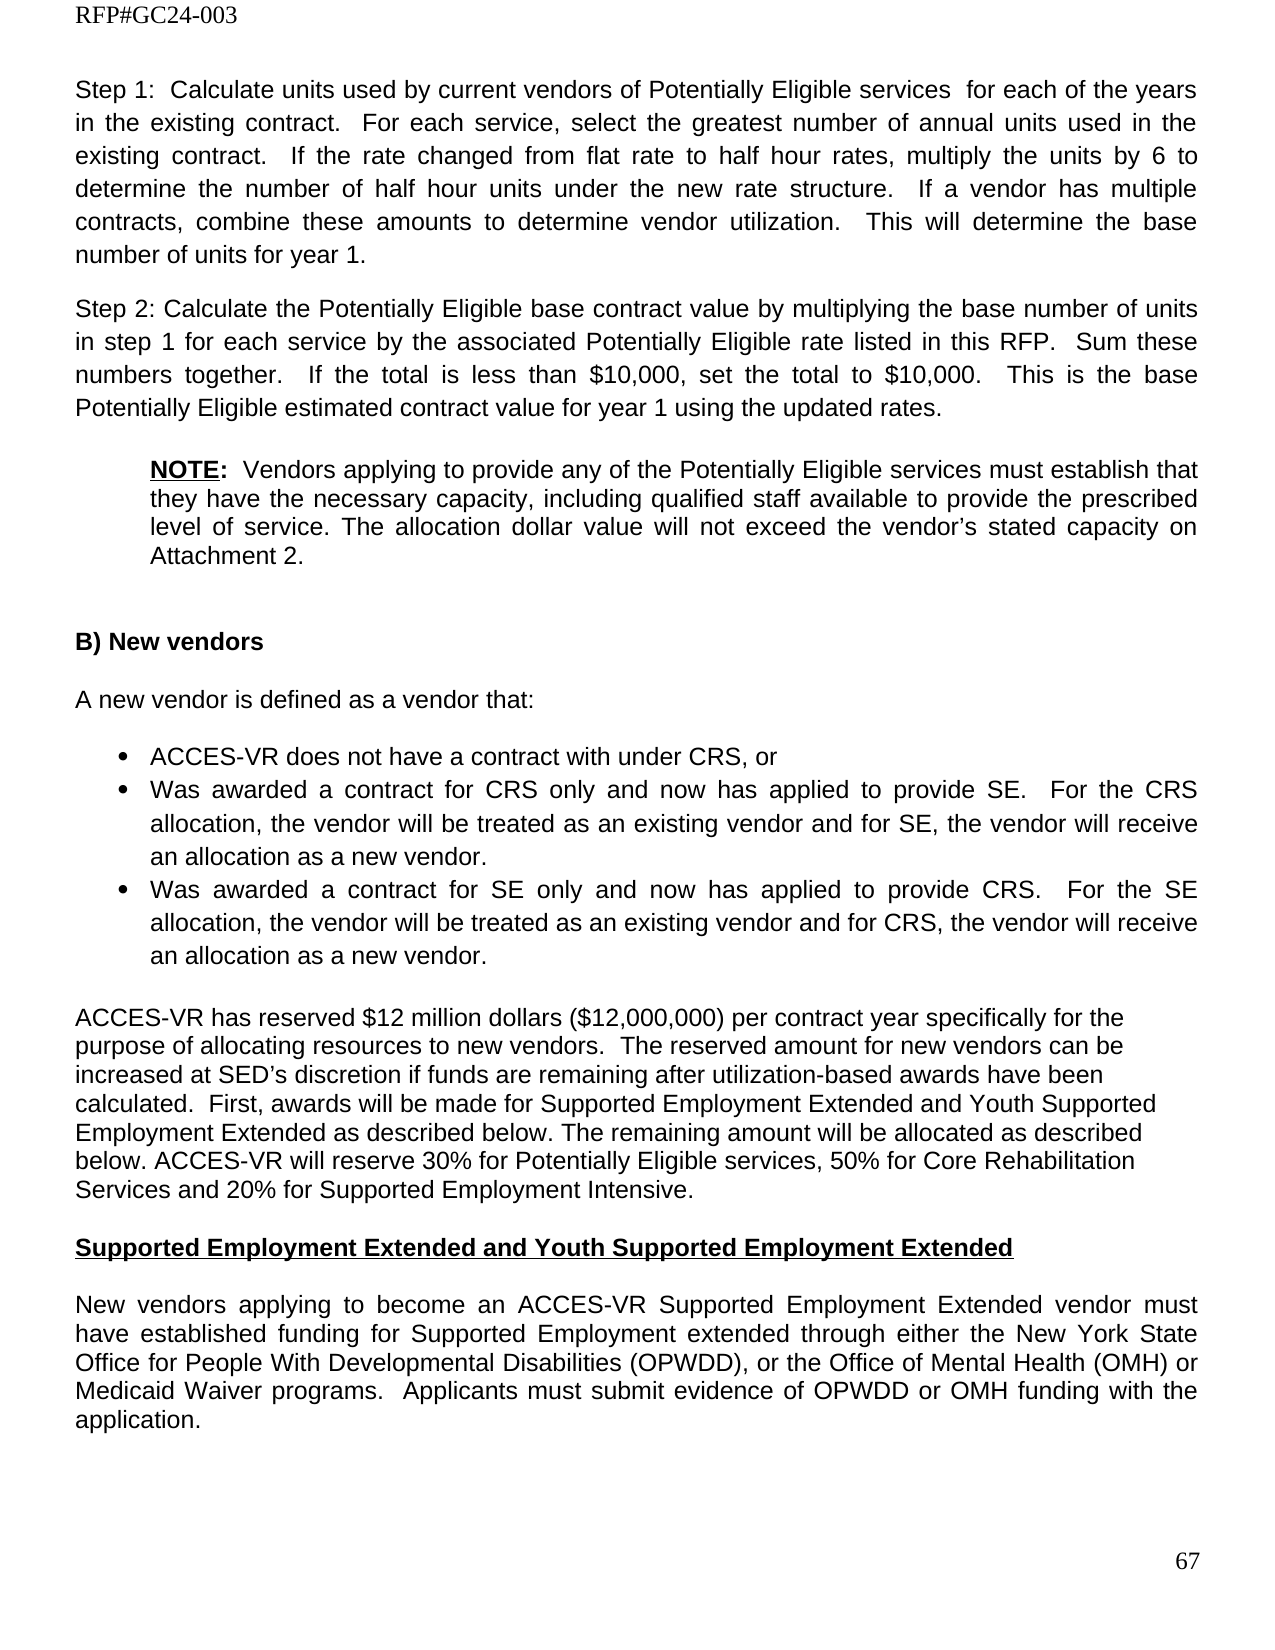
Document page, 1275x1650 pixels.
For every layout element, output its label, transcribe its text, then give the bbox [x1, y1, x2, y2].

list ACCES-VR does not have a contract with under CRS, or [119, 742, 1200, 771]
text A new vendor is defined as a vendor that: [75, 685, 1200, 713]
text Supported Employment Extended and Youth Supported Employment Extended [75, 1232, 1200, 1261]
text Step 2: Calculate the Potentially Eligible base contract value by multiplying the base number of units in step 1 for each service by the associated Potentially Eligible rate listed in this RFP. Sum these numbers together. If the total is less than $10,000, set the total to $10,000. This is the base Potentially Eligible estimated contract value for year 1 using the updated rates. [75, 294, 1200, 422]
text NOTE: Vendors applying to provide any of the Potentially Eligible services must establish that they have the necessary capacity, including qualified staff available to provide the prescribed level of service. The allocation dollar value will not exceed the vendor’s stated capacity on Attachment 2. [150, 455, 1200, 570]
text Step 1: Calculate units used by current vendors of Potentially Eligible services for each of the years in the existing contract. For each service, select the greatest number of annual units used in the existing contract. If the rate changed from flat rate to half hour rates, multiply the units by 6 to determine the number of half hour units under the new rate structure. If a vendor has multiple contracts, combine these amounts to determine vendor utilization. This will determine the base number of units for year 1. [75, 75, 1200, 269]
list Was awarded a contract for SE only and now has applied to provide CRS. For the SE allocation, the vendor will be treated as an existing vendor and for CRS, the vendor will receive an allocation as a new vendor. [119, 874, 1200, 969]
text B) New vendors [75, 627, 1200, 656]
text ACCES-VR has reserved $12 million dollars ($12,000,000) per contract year specifically for the purpose of allocating resources to new vendors. The reserved amount for new vendors can be increased at SED’s discretion if funds are remaining after utilization-based awards have been calculated. First, awards will be made for Supported Employment Extended and Youth Supported Employment Extended as described below. The remaining amount will be allocated as described below. ACCES-VR will reserve 30% for Potentially Eligible services, 50% for Core Rehabilitation Services and 20% for Supported Employment Intensive. [75, 1002, 1200, 1204]
text New vendors applying to become an ACCES-VR Supported Employment Extended vendor must have established funding for Supported Employment extended through either the New York State Office for People With Developmental Disabilities (OPWDD), or the Office of Mental Health (OMH) or Medicaid Waiver programs. Applicants must submit evidence of OPWDD or OMH funding with the application. [75, 1290, 1200, 1434]
list Was awarded a contract for CRS only and now has applied to provide SE. For the CRS allocation, the vendor will be treated as an existing vendor and for SE, the vendor will receive an allocation as a new vendor. [119, 775, 1200, 870]
